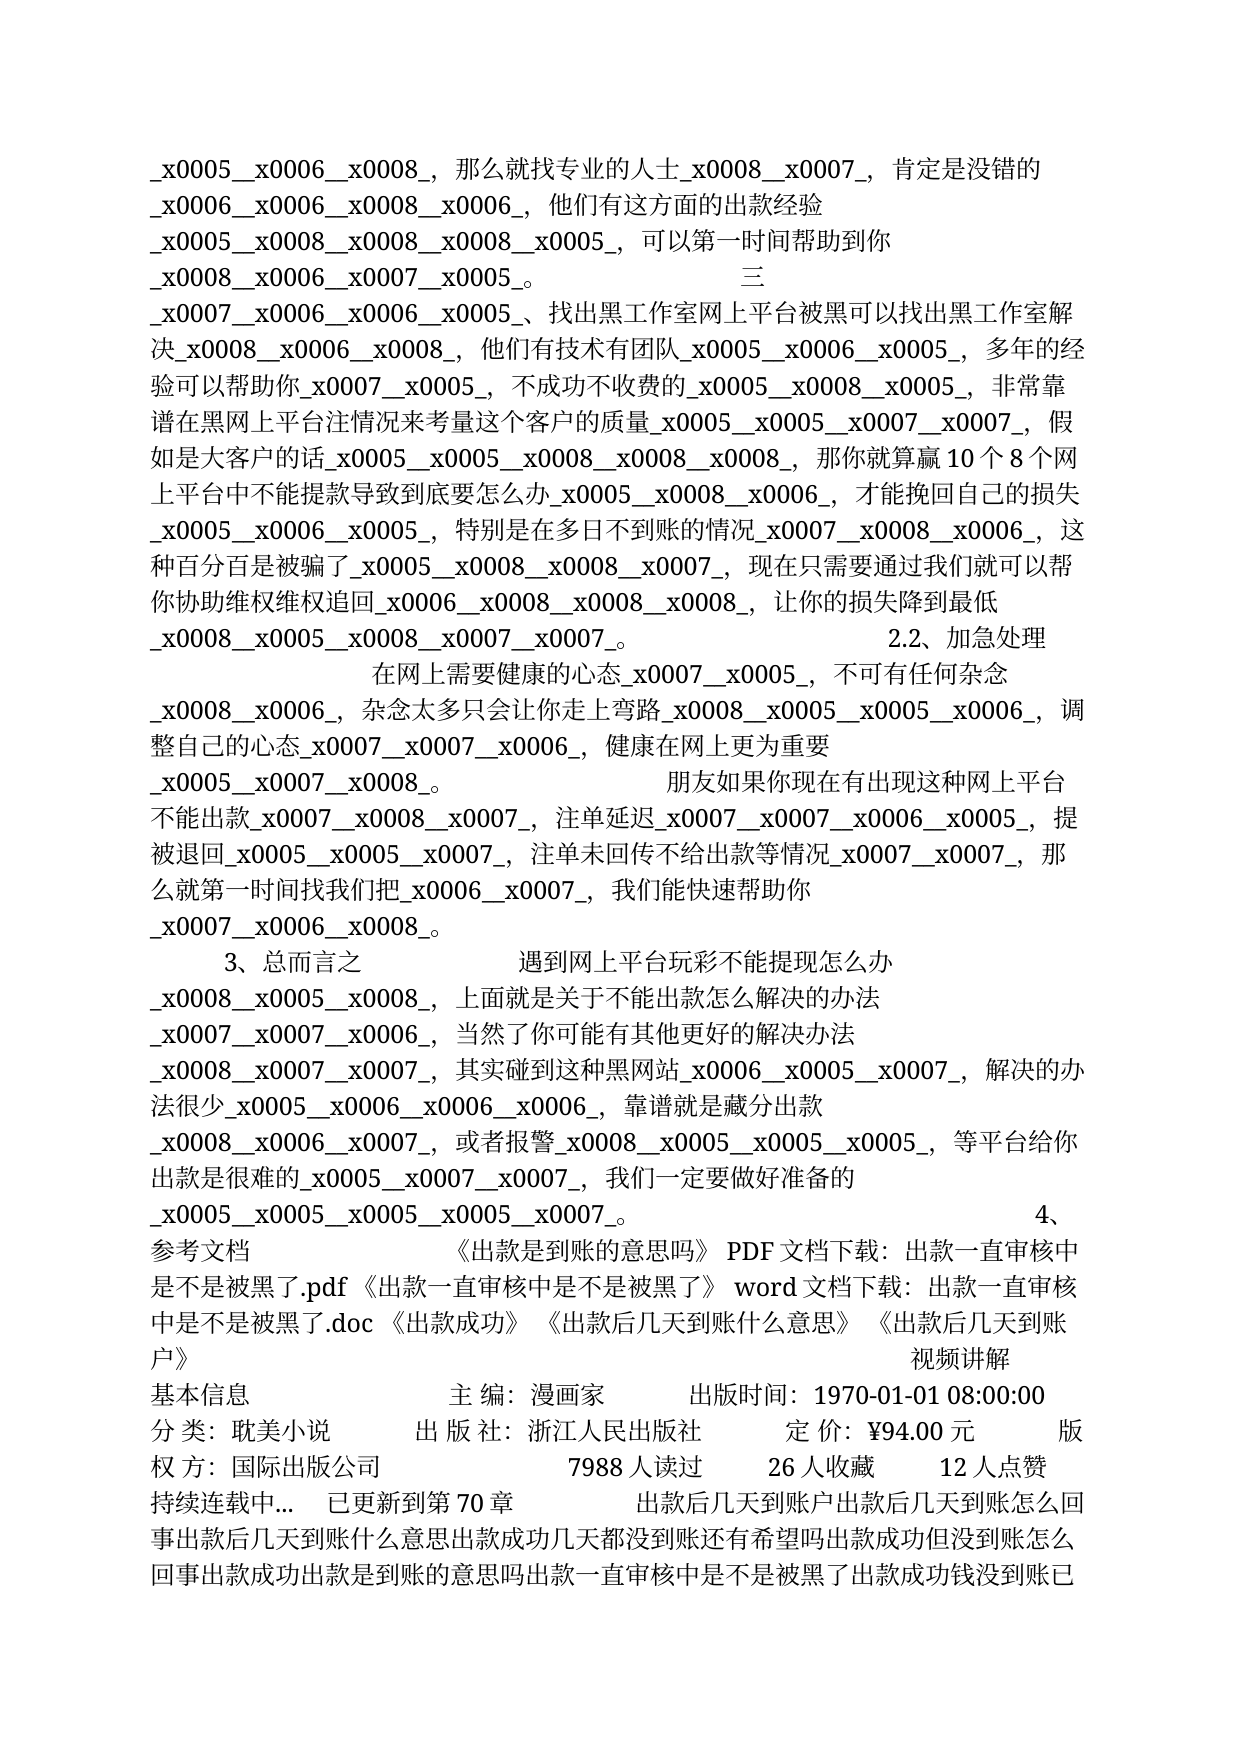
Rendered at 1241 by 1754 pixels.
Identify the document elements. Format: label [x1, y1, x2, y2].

text [150, 150, 1090, 1591]
